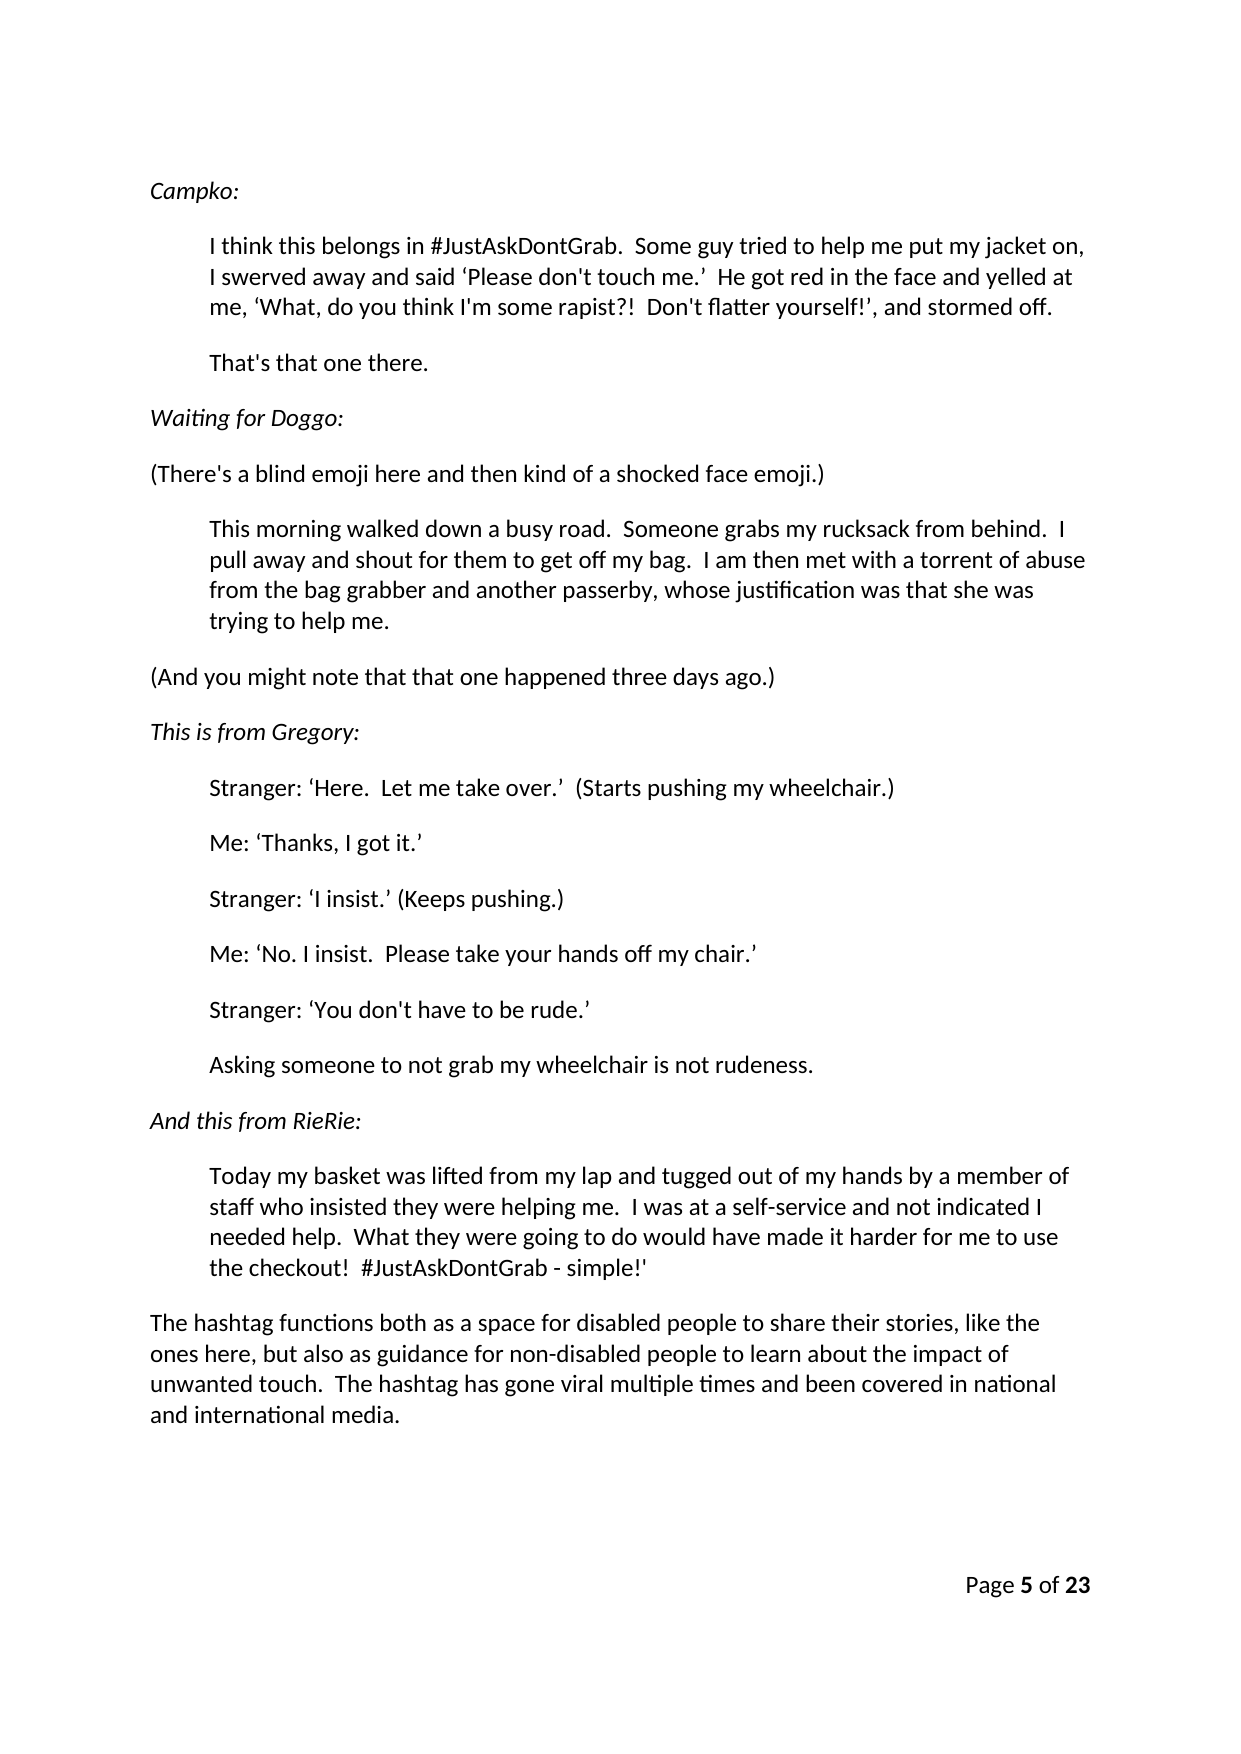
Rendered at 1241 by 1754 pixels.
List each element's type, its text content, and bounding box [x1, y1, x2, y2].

text Today my basket was lifted from my lap and tugged out of my hands by a member of staff who insisted they were helping me. I was at a self-service and not indicated I needed help. What they were going to do would have made it harder for me to use the checkout! #JustAskDontGrab - simple!' [209, 1160, 1090, 1282]
text Me: ‘No. I insist. Please take your hands off my chair.’ [209, 938, 1090, 969]
text This is from Gregory: [150, 716, 1090, 747]
text Stranger: ‘Here. Let me take over.’ (Starts pushing my wheelchair.) [209, 772, 1090, 802]
text The hashtag functions both as a space for disabled people to share their stories, like the ones here, but also as guidance for non-disabled people to learn about the impact of unwanted touch. The hashtag has gone viral multiple times and been covered in national and international media. [150, 1307, 1090, 1429]
text And this from RieRie: [150, 1105, 1090, 1135]
text Me: ‘Thanks, I got it.’ [209, 827, 1090, 858]
text This morning walked down a busy road. Someone grabs my rucksack from behind. I pull away and shout for them to get off my bag. I am then met with a torrent of abuse from the bag grabber and another passerby, whose justification was that she was trying to help me. [209, 514, 1090, 636]
text That's that one there. [209, 347, 1090, 378]
text Stranger: ‘You don't have to be rude.’ [209, 994, 1090, 1024]
text (There's a blind emoji here and then kind of a shocked face emoji.) [150, 458, 1090, 489]
text Campko: [150, 175, 1090, 206]
text Asking someone to not grab my wheelchair is not rudeness. [209, 1049, 1090, 1080]
text Stranger: ‘I insist.’ (Keeps pushing.) [209, 883, 1090, 913]
text Waiting for Doggo: [150, 403, 1090, 433]
text (And you might note that that one happened three days ago.) [150, 661, 1090, 691]
text I think this belongs in #JustAskDontGrab. Some guy tried to help me put my jacket on, I swerved away and said ‘Please don't touch me.’ He got red in the face and yelled at me, ‘What, do you think I'm some rapist?! Don't flatter yourself!’, and stormed off. [209, 231, 1090, 322]
